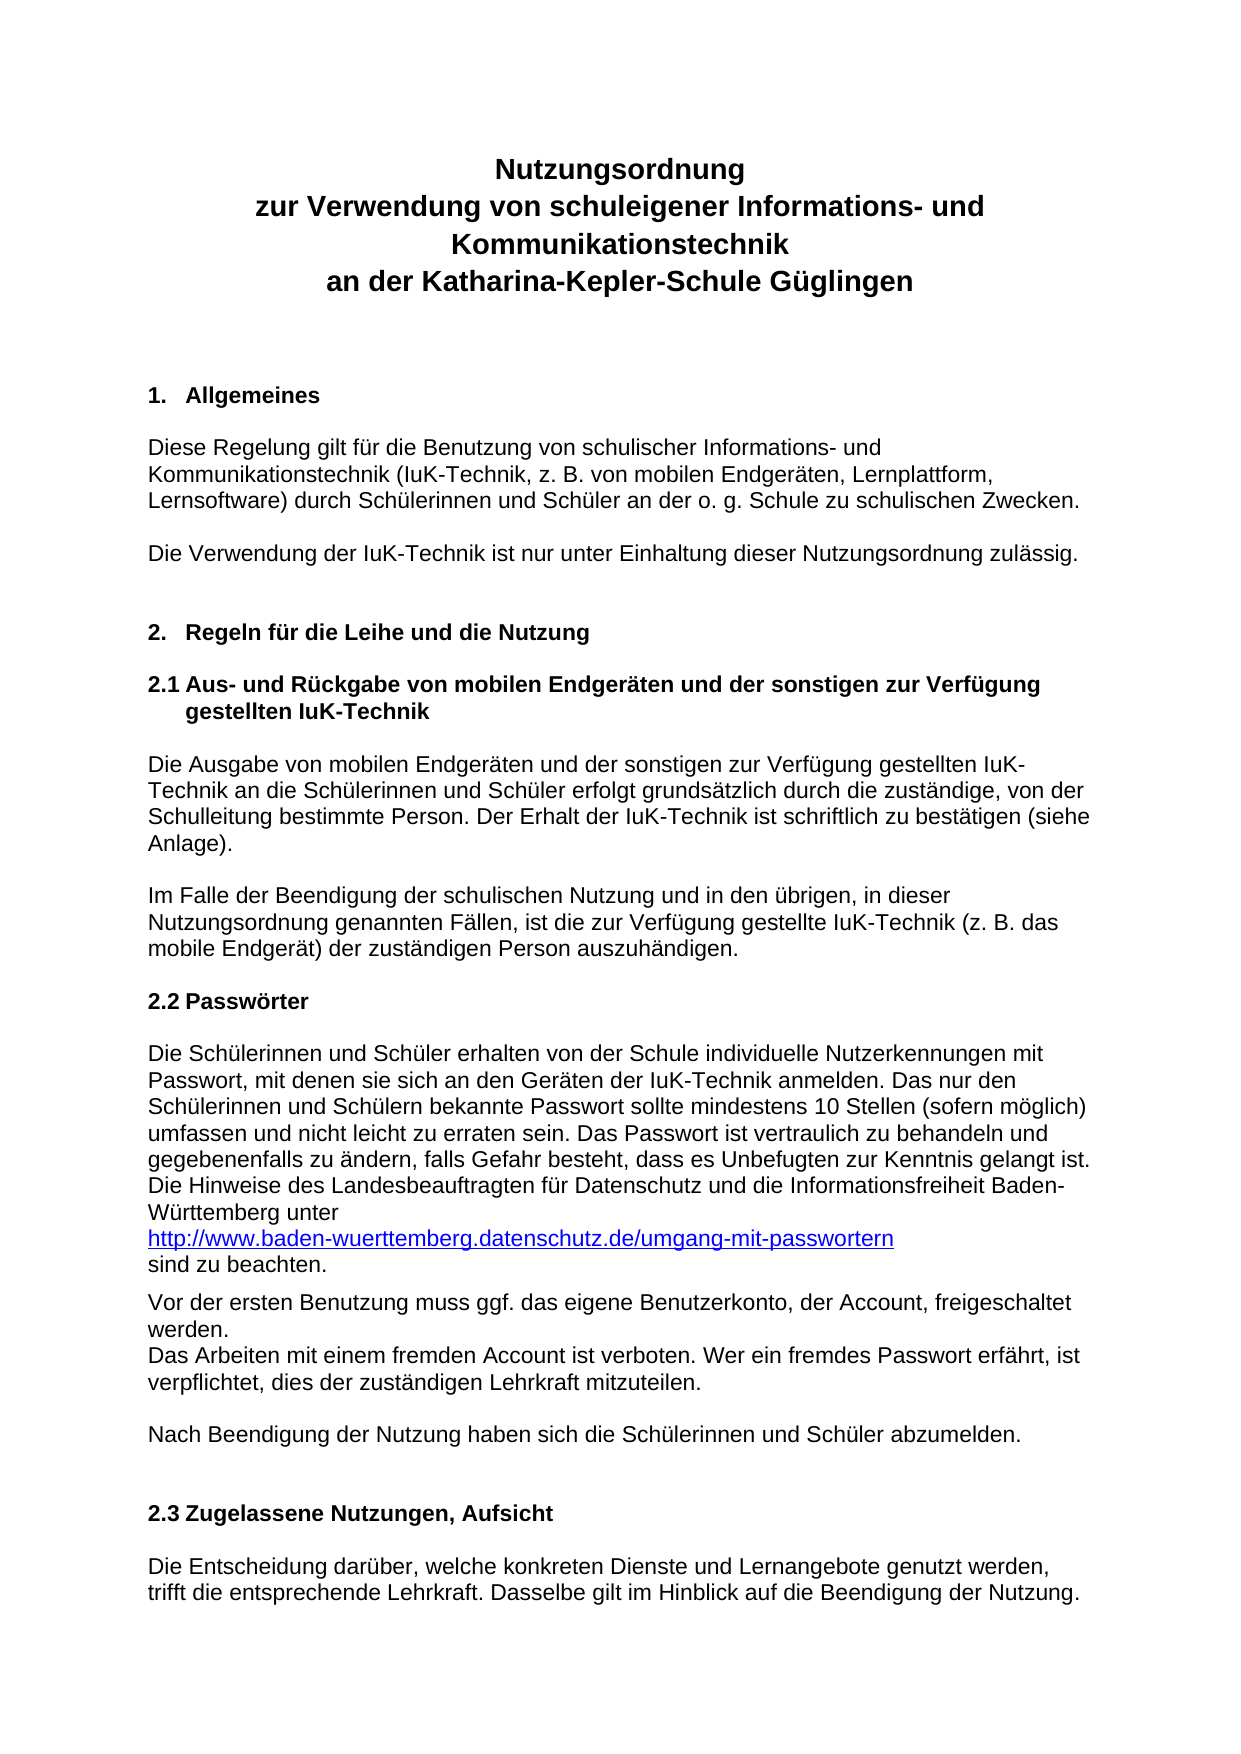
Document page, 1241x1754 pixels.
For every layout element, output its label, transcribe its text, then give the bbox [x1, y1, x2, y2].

text Nutzungsordnung [148, 148, 1092, 185]
list Aus- und Rückgabe von mobilen Endgeräten und der sonstigen zur Verfügung gestellten IuK-Technik [148, 671, 1092, 724]
text Vor der ersten Benutzung muss ggf. das eigene Benutzerkonto, der Account, freigeschaltet werden. [148, 1289, 1092, 1342]
text Diese Regelung gilt für die Benutzung von schulischer Informations- und Kommunikationstechnik (IuK-Technik, z. B. von mobilen Endgeräten, Lernplattform, Lernsoftware) durch Schülerinnen und Schüler an der o. g. Schule zu schulischen Zwecken. [148, 434, 1092, 513]
text Nach Beendigung der Nutzung haben sich die Schülerinnen und Schüler abzumelden. [148, 1421, 1092, 1447]
text Kommunikationstechnik [148, 223, 1092, 260]
text zur Verwendung von schuleigener Informations- und [148, 185, 1092, 223]
list Zugelassene Nutzungen, Aufsicht [148, 1500, 1092, 1527]
text Die Entscheidung darüber, welche konkreten Dienste und Lernangebote genutzt werden, trifft die entsprechende Lehrkraft. Dasselbe gilt im Hinblick auf die Beendigung der Nutzung. [148, 1553, 1092, 1606]
text an der Katharina-Kepler-Schule Güglingen [148, 260, 1092, 298]
list Allgemeines [148, 382, 1092, 408]
text Die Schülerinnen und Schüler erhalten von der Schule individuelle Nutzerkennungen mit Passwort, mit denen sie sich an den Geräten der IuK-Technik anmelden. Das nur den Schülerinnen und Schülern bekannte Passwort sollte mindestens 10 Stellen (sofern möglich) umfassen und nicht leicht zu erraten sein. Das Passwort ist vertraulich zu behandeln und gegebenenfalls zu ändern, falls Gefahr besteht, dass es Unbefugten zur Kenntnis gelangt ist. Die Hinweise des Landesbeauftragten für Datenschutz und die Informationsfreiheit Baden-Württemberg unter http://www.baden-wuerttemberg.datenschutz.de/umgang-mit-passwortern sind zu beachten. [148, 1040, 1092, 1278]
list Regeln für die Leihe und die Nutzung [148, 619, 1092, 645]
text Die Verwendung der IuK-Technik ist nur unter Einhaltung dieser Nutzungsordnung zulässig. [148, 540, 1092, 566]
text Das Arbeiten mit einem fremden Account ist verboten. Wer ein fremdes Passwort erfährt, ist verpflichtet, dies der zuständigen Lehrkraft mitzuteilen. [148, 1342, 1092, 1395]
list Passwörter [148, 988, 1092, 1014]
text Die Ausgabe von mobilen Endgeräten und der sonstigen zur Verfügung gestellten IuK-Technik an die Schülerinnen und Schüler erfolgt grundsätzlich durch die zuständige, von der Schulleitung bestimmte Person. Der Erhalt der IuK-Technik ist schriftlich zu bestätigen (siehe Anlage). [148, 751, 1092, 856]
text Im Falle der Beendigung der schulischen Nutzung und in den übrigen, in dieser Nutzungsordnung genannten Fällen, ist die zur Verfügung gestellte IuK-Technik (z. B. das mobile Endgerät) der zuständigen Person auszuhändigen. [148, 882, 1092, 961]
